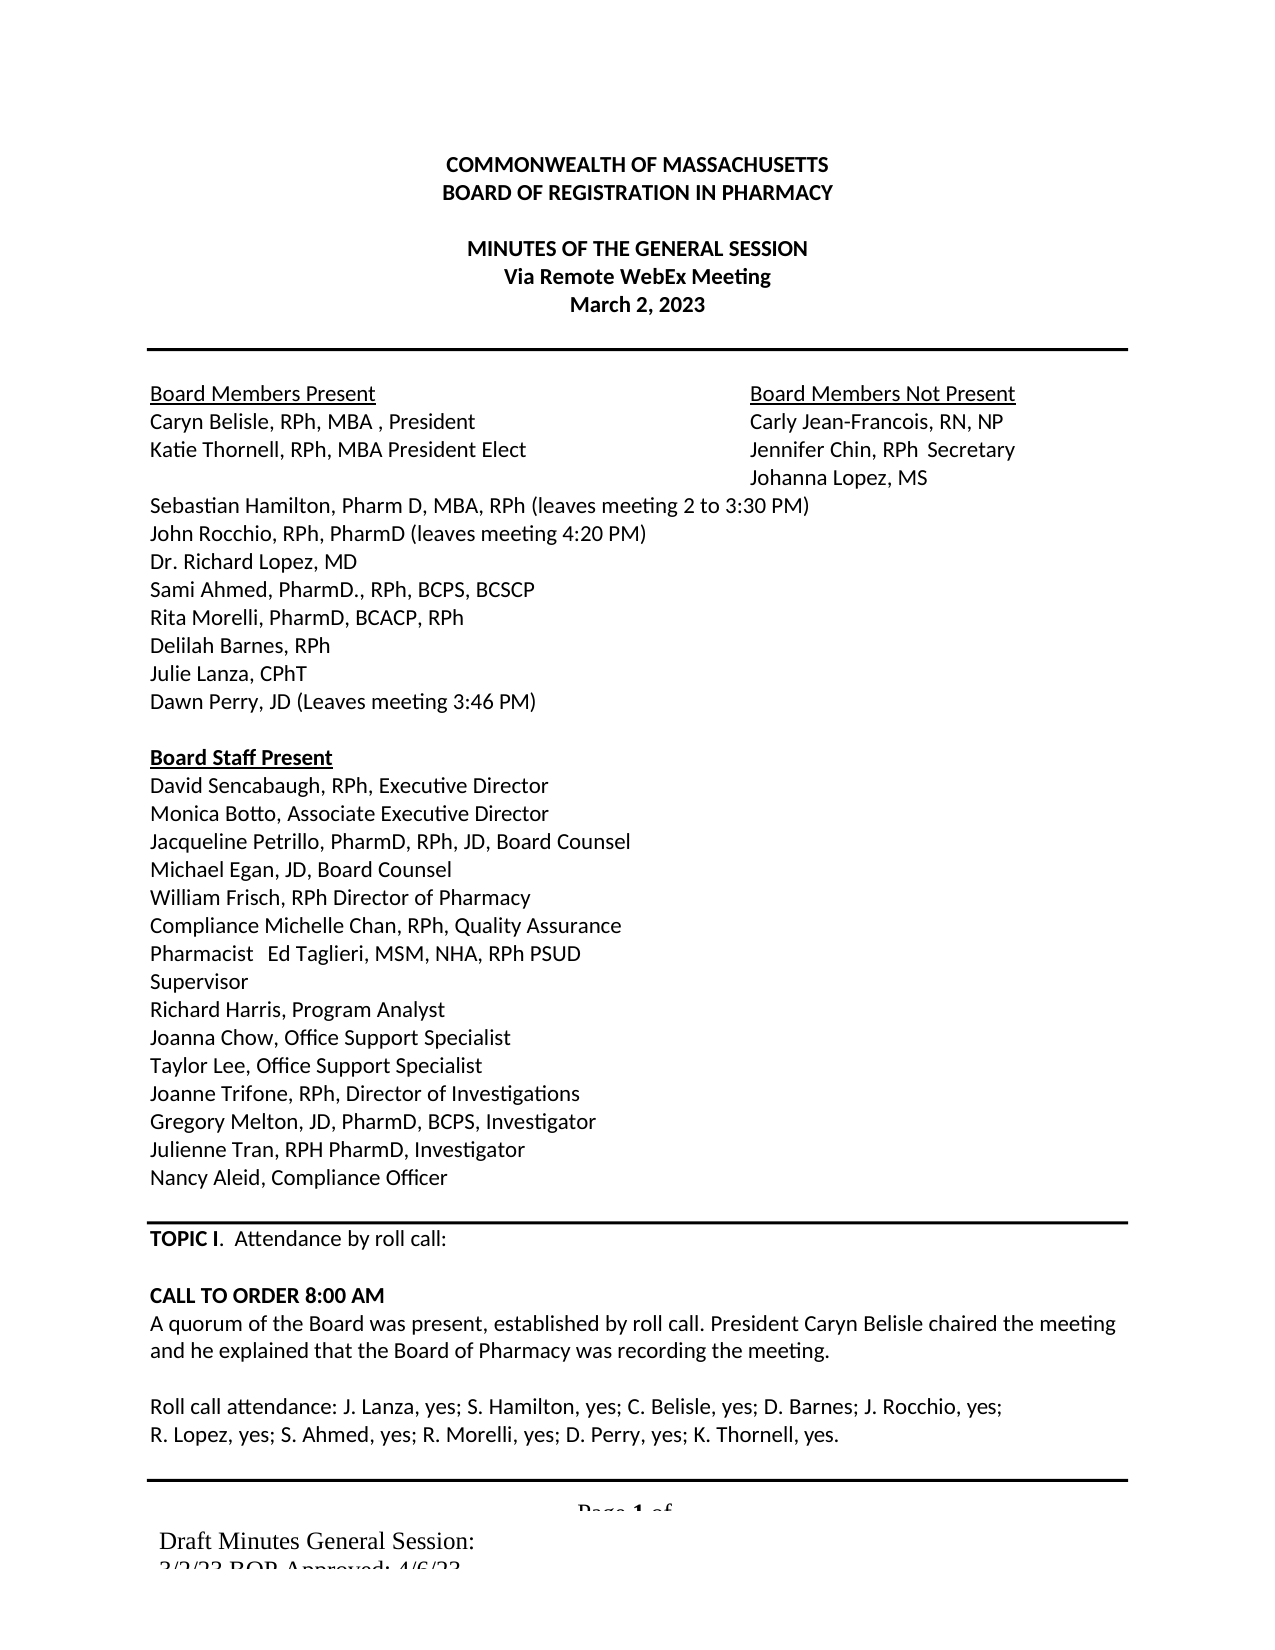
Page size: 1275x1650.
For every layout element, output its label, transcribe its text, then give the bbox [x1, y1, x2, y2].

text Richard Harris, Program Analyst Joanna Chow, Office Support Specialist Taylor Lee, Office Support Specialist [150, 995, 512, 1079]
text Board Members Present Board Members Not Present [150, 379, 1202, 407]
text Nancy Aleid, Compliance Officer [150, 1163, 1202, 1191]
text Dr. Richard Lopez, MD [150, 547, 1202, 575]
text R. Lopez, yes; S. Ahmed, yes; R. Morelli, yes; D. Perry, yes; K. Thornell, yes. [150, 1421, 1202, 1449]
text Sami Ahmed, PharmD., RPh, BCPS, BCSCP Rita Morelli, PharmD, BCACP, RPh [150, 575, 565, 631]
text Caryn Belisle, RPh, MBA , President Carly Jean-Francois, RN, NP [150, 407, 1202, 435]
text A quorum of the Board was present, established by roll call. President Caryn Belisle chaired the meeting and he explained that the Board of Pharmacy was recording the meeting. [150, 1309, 1118, 1365]
subtitle COMMONWEALTH OF MASSACHUSETTS BOARD OF REGISTRATION IN PHARMACY [442, 150, 833, 206]
text Delilah Barnes, RPh Julie Lanza, CPhT [150, 631, 367, 687]
text Katie Thornell, RPh, MBA President Elect Jennifer Chin, RPh Secretary Johanna Lopez, MS [150, 435, 1017, 491]
subtitle CALL TO ORDER 8:00 AM [150, 1281, 1202, 1309]
text Dawn Perry, JD (Leaves meeting 3:46 PM) [150, 687, 1202, 715]
text Board Staff Present [150, 743, 1202, 771]
text MINUTES OF THE GENERAL SESSION [244, 234, 1031, 262]
text David Sencabaugh, RPh, Executive Director Monica Botto, Associate Executive Director [150, 771, 565, 827]
text Via Remote WebEx Meeting March 2, 2023 [504, 262, 771, 318]
text Jacqueline Petrillo, PharmD, RPh, JD, Board Counsel Michael Egan, JD, Board Counsel [150, 827, 654, 883]
text William Frisch, RPh Director of Pharmacy Compliance Michelle Chan, RPh, Quality Assurance Pharmacist Ed Taglieri, MSM, NHA, RPh PSUD Supervisor [150, 883, 643, 995]
text Roll call attendance: J. Lanza, yes; S. Hamilton, yes; C. Belisle, yes; D. Barnes; J. Rocchio, yes; [150, 1392, 1202, 1421]
text TOPIC I. Attendance by roll call: [150, 1219, 1202, 1253]
text Joanne Trifone, RPh, Director of Investigations Gregory Melton, JD, PharmD, BCPS, Investigator Julienne Tran, RPH PharmD, Investigator [150, 1079, 654, 1163]
text Sebastian Hamilton, Pharm D, MBA, RPh (leaves meeting 2 to 3:30 PM) John Rocchio, RPh, PharmD (leaves meeting 4:20 PM) [150, 492, 847, 547]
